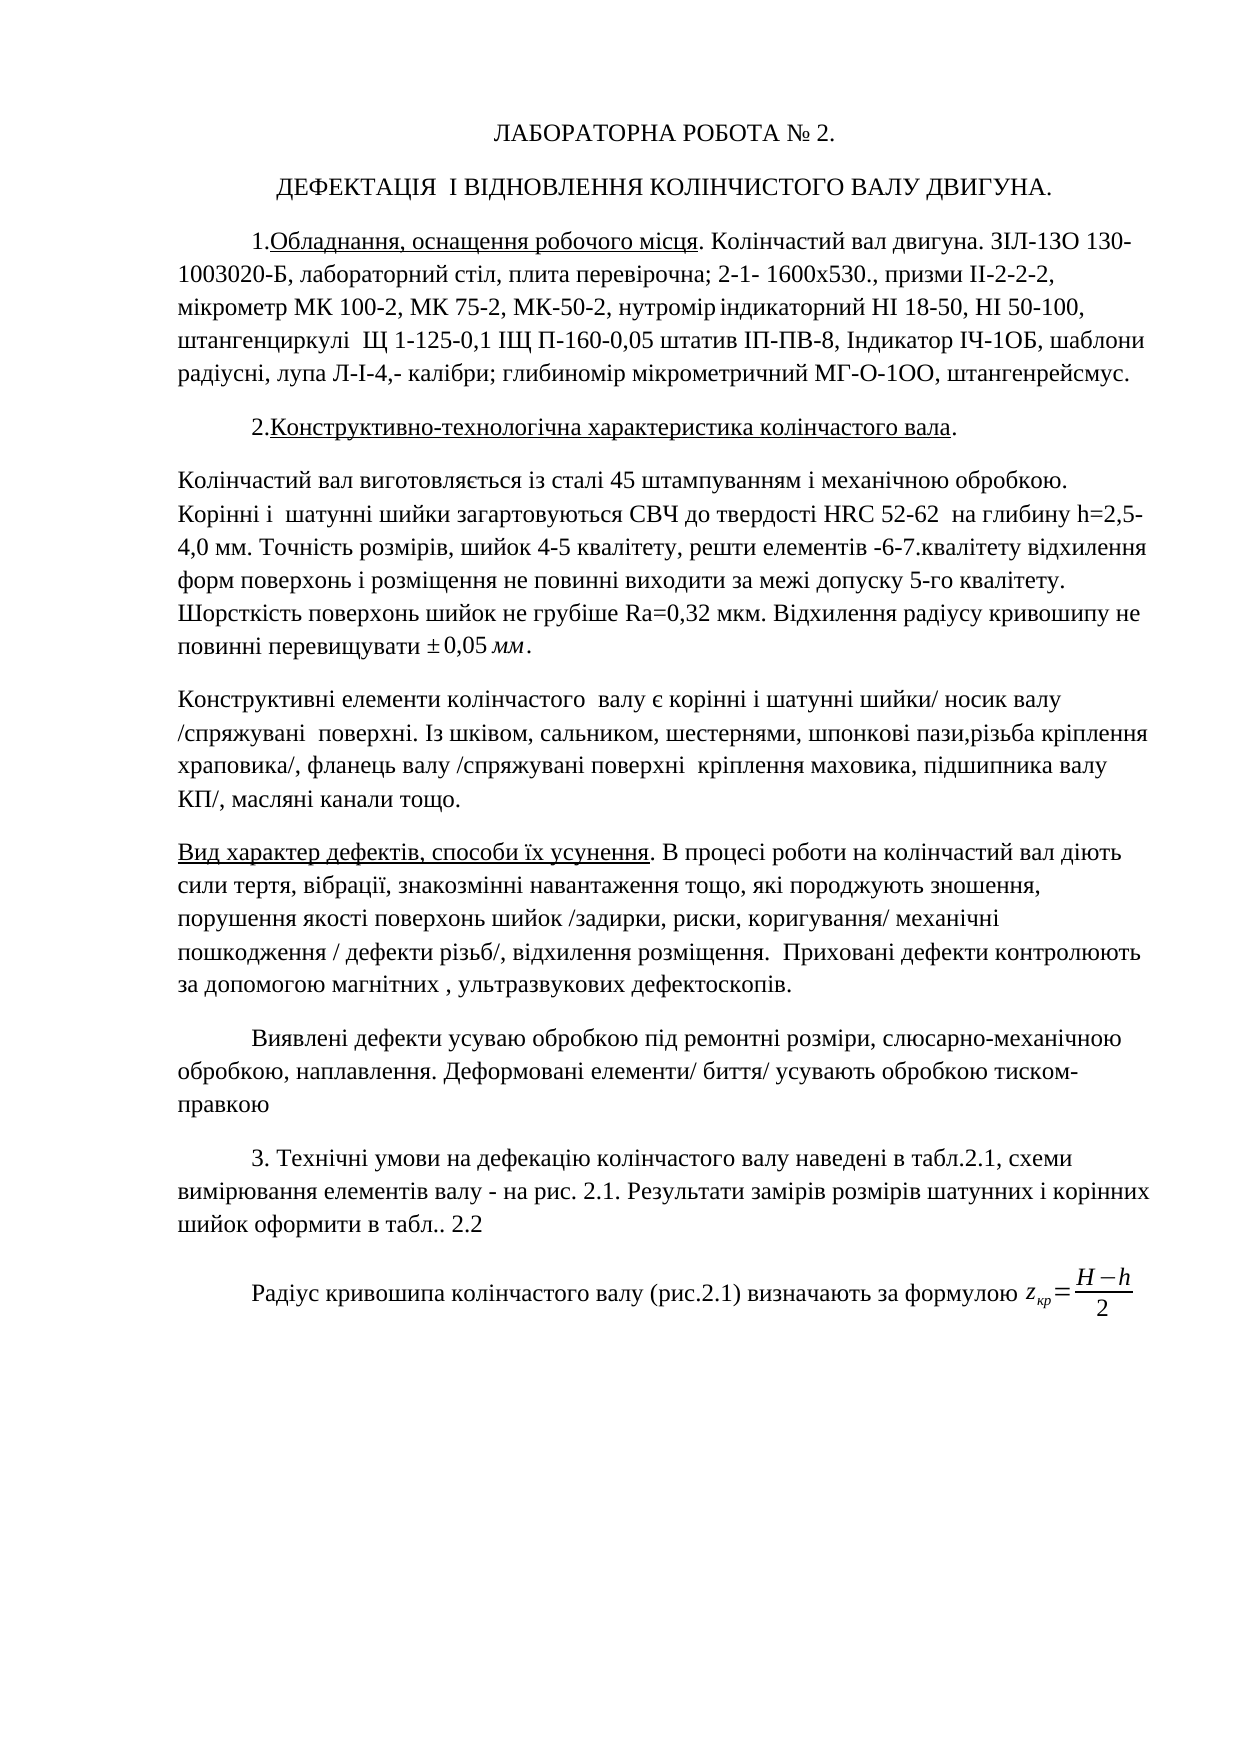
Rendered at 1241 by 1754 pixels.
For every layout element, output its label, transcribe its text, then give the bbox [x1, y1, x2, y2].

text 2.Конструктивно-технологічна характеристика колінчастого вала. [177, 412, 1152, 441]
text ДЕФЕКТАЦІЯ І ВІДНОВЛЕННЯ КОЛІНЧИСТОГО ВАЛУ ДВИГУНА. [177, 172, 1152, 201]
text Конструктивні елементи колінчастого валу є корінні і шатунні шийки/ носик валу /спряжувані поверхні. Із шківом, сальником, шестернями, шпонкові пази,різьба кріплення храповика/, фланець валу /спряжувані поверхні кріплення маховика, підшипника валу КП/, масляні канали тощо. [177, 684, 1152, 812]
text Радіус кривошипа колінчастого валу (рис.2.1) визначають за формулою [177, 1263, 1152, 1322]
text Колінчастий вал виготовляється із сталі 45 штампуванням і механічною обробкою. Корінні і шатунні шийки загартовуються СВЧ до твердості НRC 52-62 на глибину h=2,5-4,0 мм. Точність розмірів, шийок 4-5 квалітету, решти елементів -6-7.квалітету відхилення форм поверхонь і розміщення не повинні виходити за межі допуску 5-го квалітету. Шорсткість поверхонь шийок не грубіше Ra=0,32 мкм. Відхилення радіусу кривошипу не повинні перевищувати [177, 466, 1152, 659]
text Виявлені дефекти усуваю обробкою під ремонтні розміри, слюсарно-механічною обробкою, наплавлення. Деформовані елементи/ биття/ усувають обробкою тиском-правкою [177, 1023, 1152, 1118]
text 1.Обладнання, оснащення робочого місця. Колінчастий вал двигуна. ЗІЛ-1ЗО 130-1003020-Б, лабораторний стіл, плита перевірочна; 2-1- 1600x530., призми ІI-2-2-2, мікрометр МК 100-2, МК 75-2, МК-50-2, нутромір індикаторний НІ 18-50, НІ 50-100, штангенциркулі Щ 1-125-0,1 ІЩ П-160-0,05 штатив ІП-ПВ-8, Індикатор ІЧ-1ОБ, шаблони радіусні, лупа Л-І-4,- калібри; глибиномір мікрометричний МГ-О-1ОО, штангенрейсмус. [177, 226, 1152, 387]
text Вид характер дефектів, способи їх усунення. В процесі роботи на колінчастий вал діють сили тертя, вібрації, знакозмінні навантаження тощо, які породжують зношення, порушення якості поверхонь шийок /задирки, риски, коригування/ механічні пошкодження / дефекти різьб/, відхилення розміщення. Приховані дефекти контролюють за допомогою магнітних , ультразвукових дефектоскопів. [177, 837, 1152, 998]
text ЛАБОРАТОРНА РОБОТА № 2. [177, 118, 1152, 147]
text 3. Технічні умови на дефекацію колінчастого валу наведені в табл.2.1, схеми вимірювання елементів валу - на рис. 2.1. Результати замірів розмірів шатунних і корінних шийок оформити в табл.. 2.2 [177, 1143, 1152, 1238]
